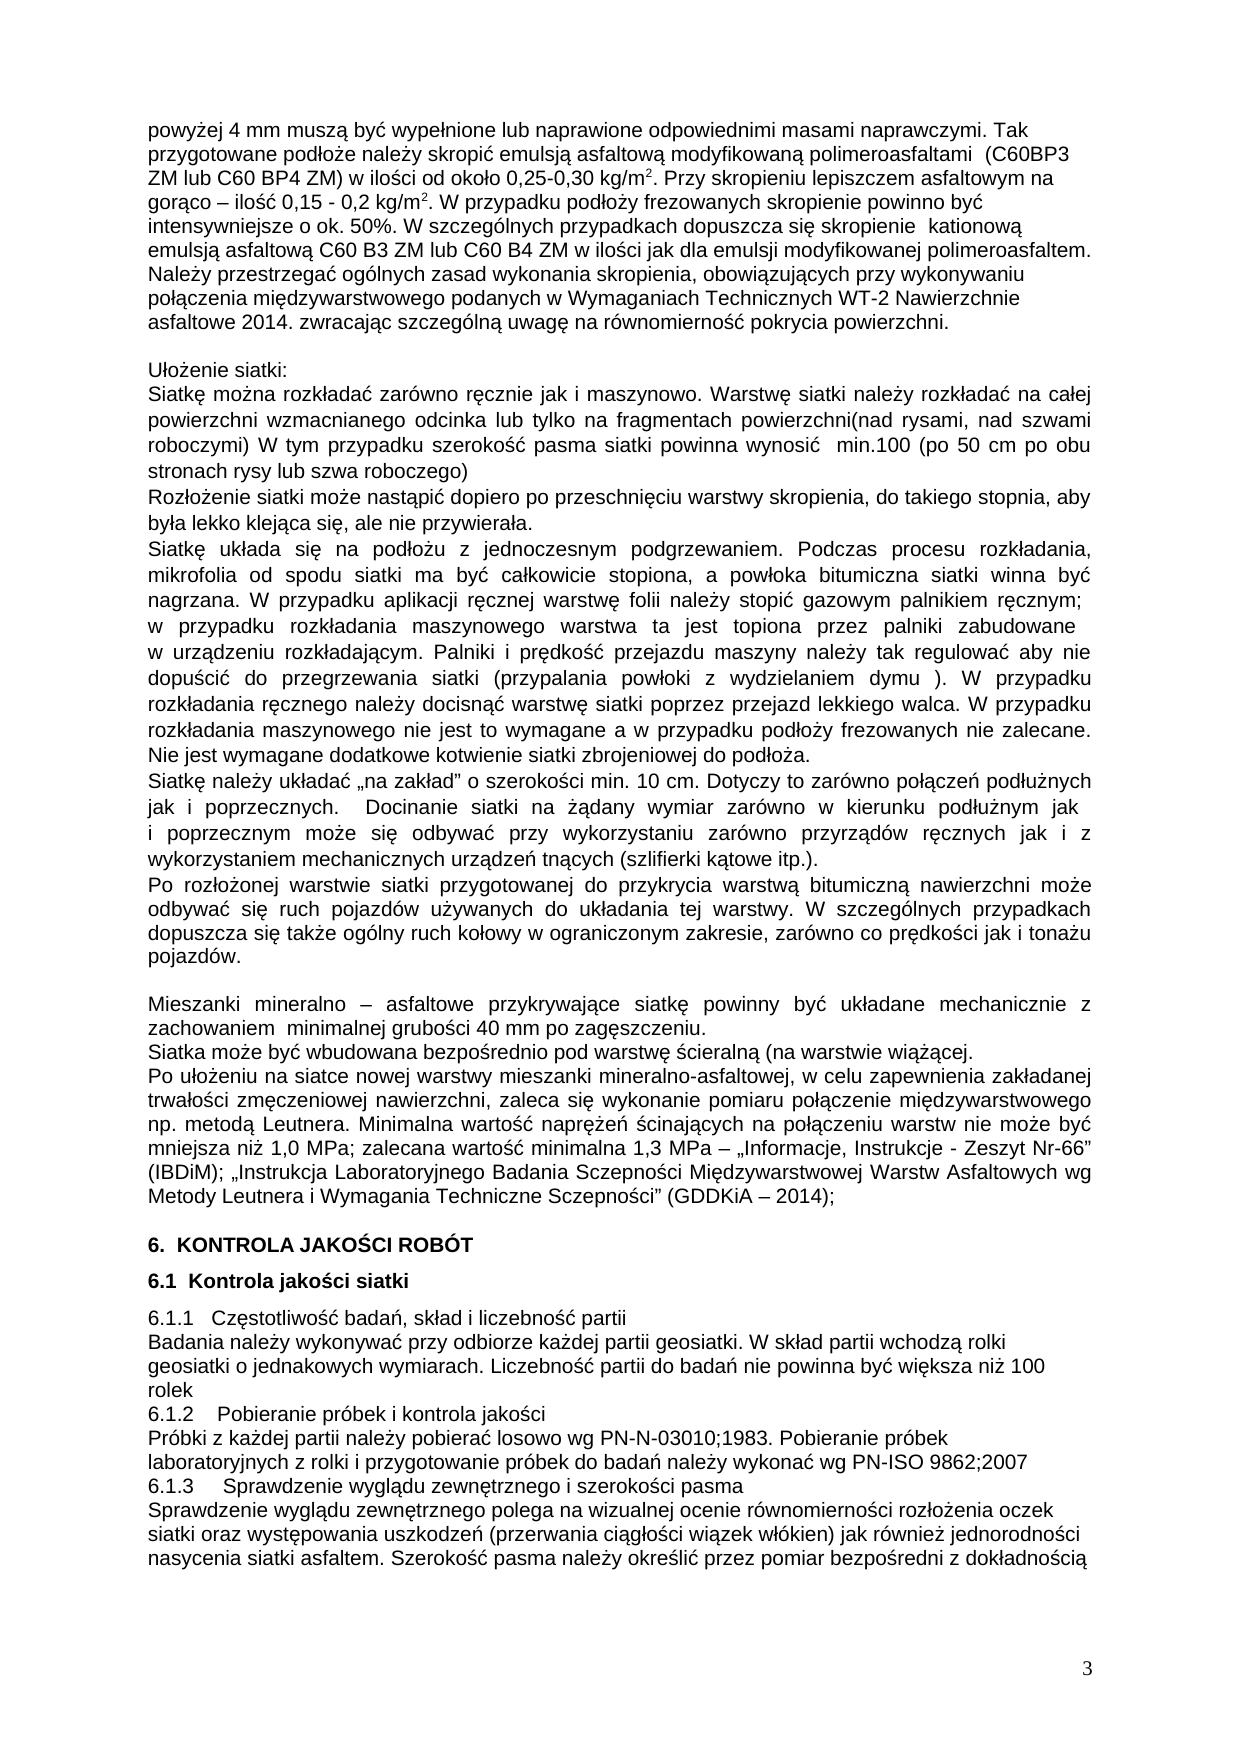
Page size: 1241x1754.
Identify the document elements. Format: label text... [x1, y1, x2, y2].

list Siatka może być wbudowana bezpośrednio pod warstwę ścieralną (na warstwie wiążącej. [148, 1040, 1092, 1064]
list Po ułożeniu na siatce nowej warstwy mieszanki mineralno-asfaltowej, w celu zapewnienia zakładanej trwałości zmęczeniowej nawierzchni, zaleca się wykonanie pomiaru połączenie międzywarstwowego np. metodą Leutnera. Minimalna wartość naprężeń ścinających na połączeniu warstw nie może być mniejsza niż 1,0 MPa; zalecana wartość minimalna 1,3 MPa – „Informacje, Instrukcje - Zeszyt Nr-66” (IBDiM); „Instrukcja Laboratoryjnego Badania Sczepności Międzywarstwowej Warstw Asfaltowych wg Metody Leutnera i Wymagania Techniczne Sczepności” (GDDKiA – 2014); [148, 1064, 1092, 1208]
list Ułożenie siatki: [148, 358, 1092, 382]
text 6.1.2 Pobieranie próbek i kontrola jakości [148, 1402, 1092, 1426]
subtitle 6. Kontrola jakości robót [148, 1233, 1092, 1257]
text Siatkę układa się na podłożu z jednoczesnym podgrzewaniem. Podczas procesu rozkładania, mikrofolia od spodu siatki ma być całkowicie stopiona, a powłoka bitumiczna siatki winna być nagrzana. W przypadku aplikacji ręcznej warstwę folii należy stopić gazowym palnikiem ręcznym; w przypadku rozkładania maszynowego warstwa ta jest topiona przez palniki zabudowane w urządzeniu rozkładającym. Palniki i prędkość przejazdu maszyny należy tak regulować aby nie dopuścić do przegrzewania siatki (przypalania powłoki z wydzielaniem dymu ). W przypadku rozkładania ręcznego należy docisnąć warstwę siatki poprzez przejazd lekkiego walca. W przypadku rozkładania maszynowego nie jest to wymagane a w przypadku podłoży frezowanych nie zalecane. Nie jest wymagane dodatkowe kotwienie siatki zbrojeniowej do podłoża. [148, 537, 1092, 767]
list 6.1.1 Częstotliwość badań, skład i liczebność partii [148, 1306, 1092, 1330]
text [148, 1497, 1092, 1569]
list Sprawdzenie wyglądu zewnętrznego i szerokości pasma [148, 1473, 1092, 1497]
text Siatkę należy układać „na zakład” o szerokości min. . Dotyczy to zarówno połączeń podłużnych jak i poprzecznych. Docinanie siatki na żądany wymiar zarówno w kierunku podłużnym jak i poprzecznym może się odbywać przy wykorzystaniu zarówno przyrządów ręcznych jak i z wykorzystaniem mechanicznych urządzeń tnących (szlifierki kątowe itp.). [148, 769, 1092, 871]
text Próbki z każdej partii należy pobierać losowo wg PN-N-03010;1983. Pobieranie próbek laboratoryjnych z rolki i przygotowanie próbek do badań należy wykonać wg PN-ISO 9862;2007 [148, 1426, 1092, 1473]
text Siatkę można rozkładać zarówno ręcznie jak i maszynowo. Warstwę siatki należy rozkładać na całej powierzchni wzmacnianego odcinka lub tylko na fragmentach powierzchni(nad rysami, nad szwami roboczymi) W tym przypadku szerokość pasma siatki powinna wynosić min.100 (po 50 cm po obu stronach rysy lub szwa roboczego) [148, 382, 1092, 483]
text Rozłożenie siatki może nastąpić dopiero po przeschnięciu warstwy skropienia, do takiego stopnia, aby była lekko klejąca się, ale nie przywierała. [148, 485, 1092, 535]
text Po rozłożonej warstwie siatki przygotowanej do przykrycia warstwą bitumiczną nawierzchni może odbywać się ruch pojazdów używanych do układania tej warstwy. W szczególnych przypadkach dopuszcza się także ogólny ruch kołowy w ograniczonym zakresie, zarówno co prędkości jak i tonażu pojazdów. [148, 872, 1092, 968]
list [148, 118, 1092, 334]
subtitle 6.1 Kontrola jakości siatki [148, 1269, 1092, 1293]
list Badania należy wykonywać przy odbiorze każdej partii geosiatki. W skład partii wchodzą rolki geosiatki o jednakowych wymiarach. Liczebność partii do badań nie powinna być większa niż 100 rolek [148, 1330, 1092, 1402]
list Mieszanki mineralno – asfaltowe przykrywające siatkę powinny być układane mechanicznie z zachowaniem minimalnej grubości 40 mm po zagęszczeniu. [148, 992, 1092, 1040]
